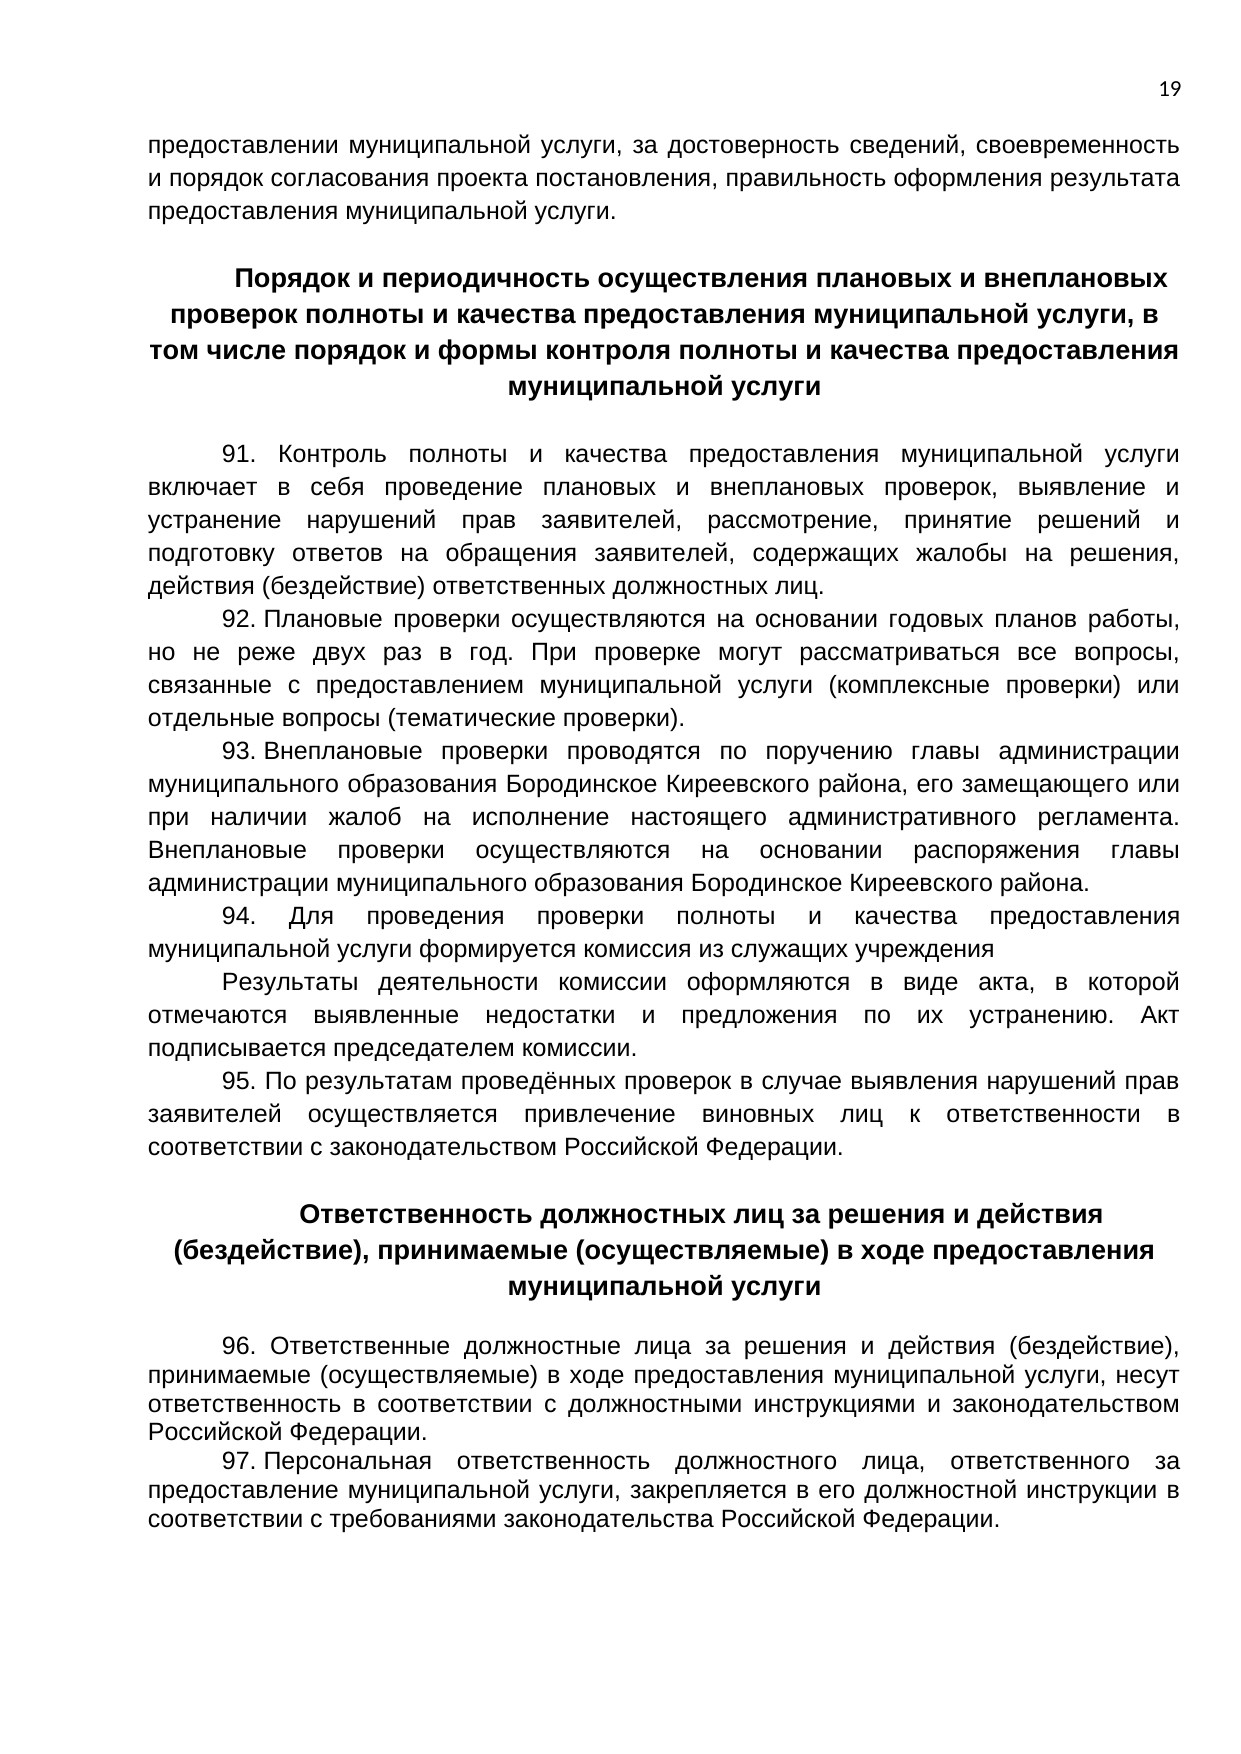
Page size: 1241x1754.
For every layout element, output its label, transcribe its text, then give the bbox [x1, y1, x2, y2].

text 92. Плановые проверки осуществляются на основании годовых планов работы, но не реже двух раз в год. При проверке могут рассматриваться все вопросы, связанные с предоставлением муниципальной услуги (комплексные проверки) или отдельные вопросы (тематические проверки). [148, 604, 1181, 732]
text 93. Внеплановые проверки проводятся по поручению главы администрации муниципального образования Бородинское Киреевского района, его замещающего или при наличии жалоб на исполнение настоящего административного регламента. Внеплановые проверки осуществляются на основании распоряжения главы администрации муниципального образования Бородинское Киреевского района. [148, 736, 1181, 897]
text 97. Персональная ответственность должностного лица, ответственного за предоставление муниципальной услуги, закрепляется в его должностной инструкции в соответствии с требованиями законодательства Российской Федерации. [148, 1446, 1181, 1532]
text 96. Ответственные должностные лица за решения и действия (бездействие), принимаемые (осуществляемые) в ходе предоставления муниципальной услуги, несут ответственность в соответствии с должностными инструкциями и законодательством Российской Федерации. [148, 1331, 1181, 1446]
text Порядок и периодичность осуществления плановых и внеплановых проверок полноты и качества предоставления муниципальной услуги, в том числе порядок и формы контроля полноты и качества предоставления муниципальной услуги [148, 262, 1181, 401]
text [148, 130, 1181, 225]
text 95. По результатам проведённых проверок в случае выявления нарушений прав заявителей осуществляется привлечение виновных лиц к ответственности в соответствии с законодательством Российской Федерации. [148, 1066, 1181, 1161]
text 91. Контроль полноты и качества предоставления муниципальной услуги включает в себя проведение плановых и внеплановых проверок, выявление и устранение нарушений прав заявителей, рассмотрение, принятие решений и подготовку ответов на обращения заявителей, содержащих жалобы на решения, действия (бездействие) ответственных должностных лиц. [148, 439, 1181, 599]
text 94. Для проведения проверки полноты и качества предоставления муниципальной услуги формируется комиссия из служащих учреждения [148, 901, 1181, 963]
text Ответственность должностных лиц за решения и действия (бездействие), принимаемые (осуществляемые) в ходе предоставления муниципальной услуги [148, 1198, 1181, 1301]
text Результаты деятельности комиссии оформляются в виде акта, в которой отмечаются выявленные недостатки и предложения по их устранению. Акт подписывается председателем комиссии. [148, 967, 1181, 1062]
